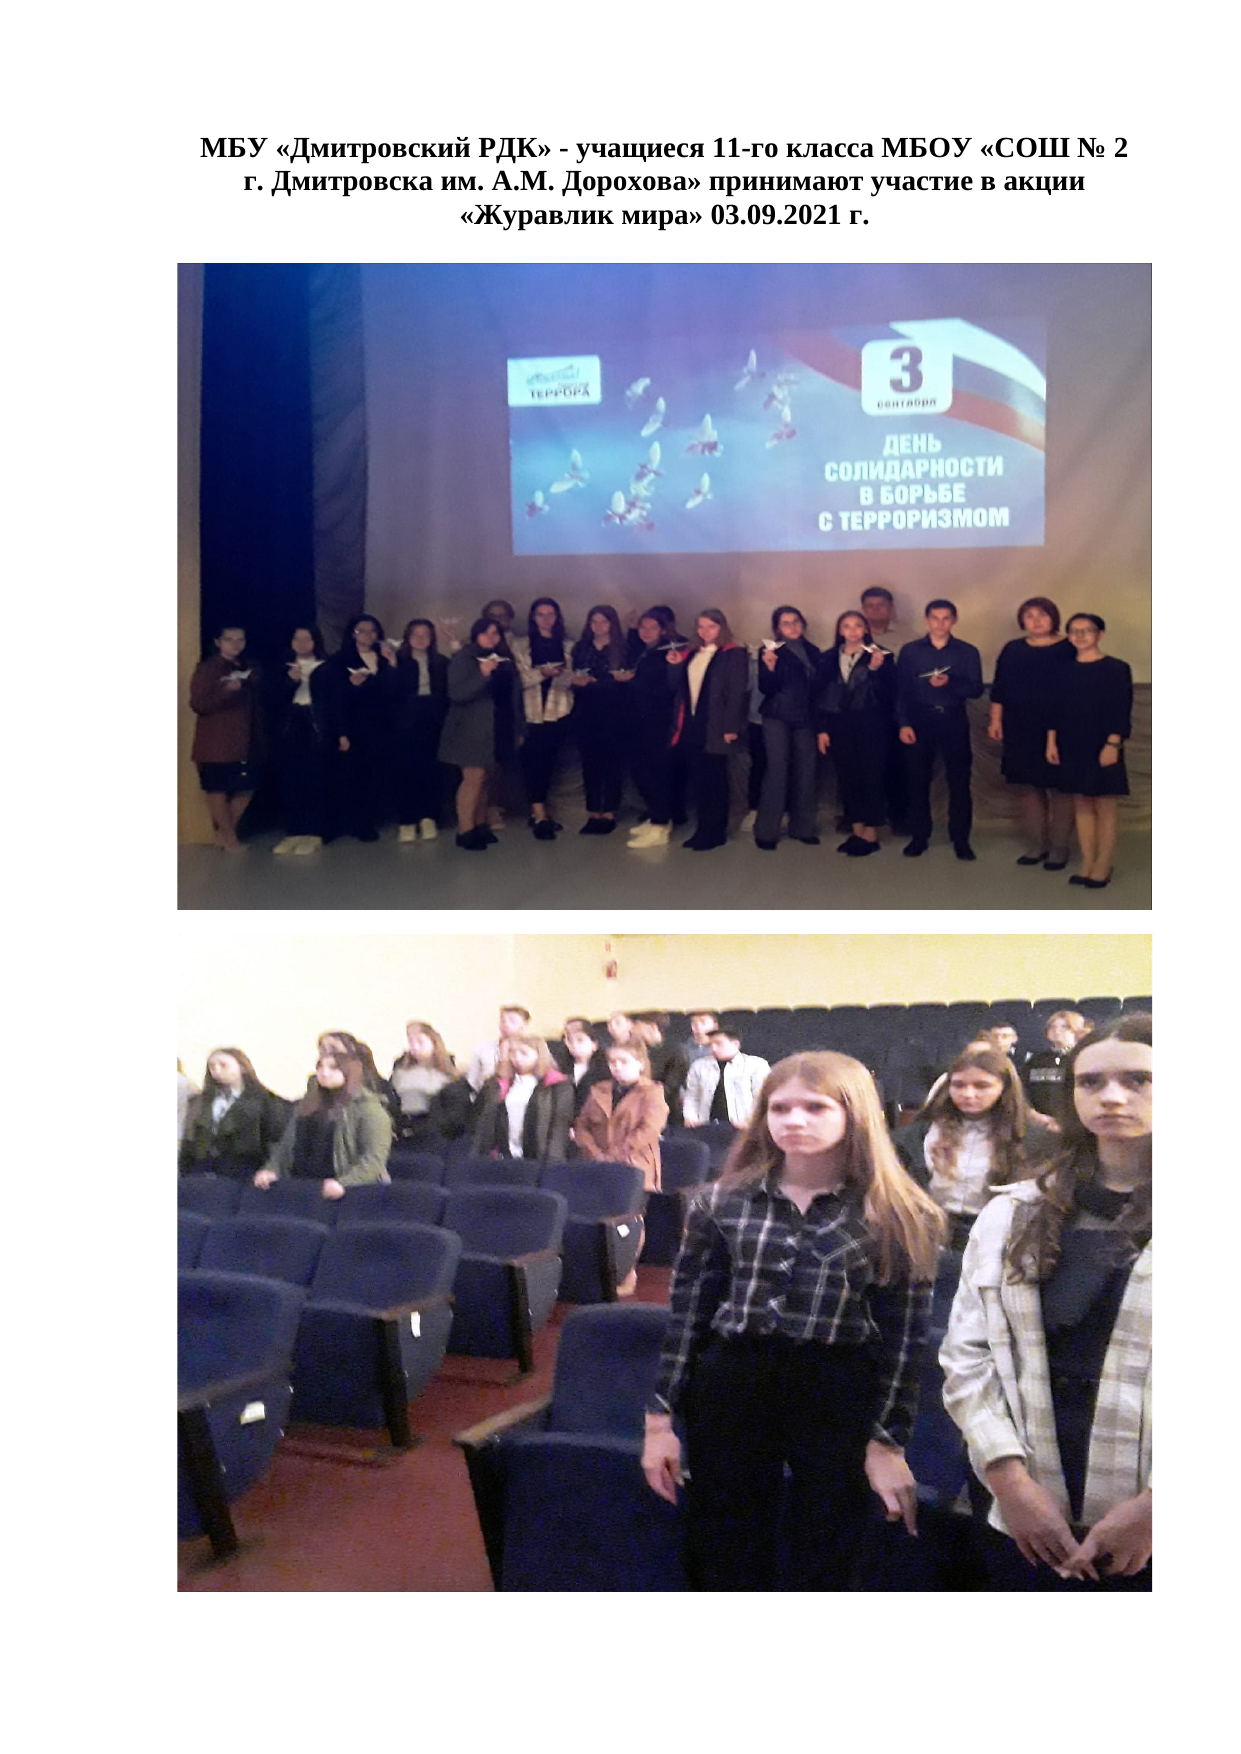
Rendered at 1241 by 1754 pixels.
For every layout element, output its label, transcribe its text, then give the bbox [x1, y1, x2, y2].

text MБУ «Дмитровский РДК» - учащиеся 11-го класса МБОУ «СОШ № 2 г. Дмитровска им. А.М. Дорохова» принимают участие в акции «Журавлик мира» 03.09.2021 г. [177, 130, 1152, 230]
picture [177, 934, 1153, 1592]
picture [177, 263, 1152, 910]
